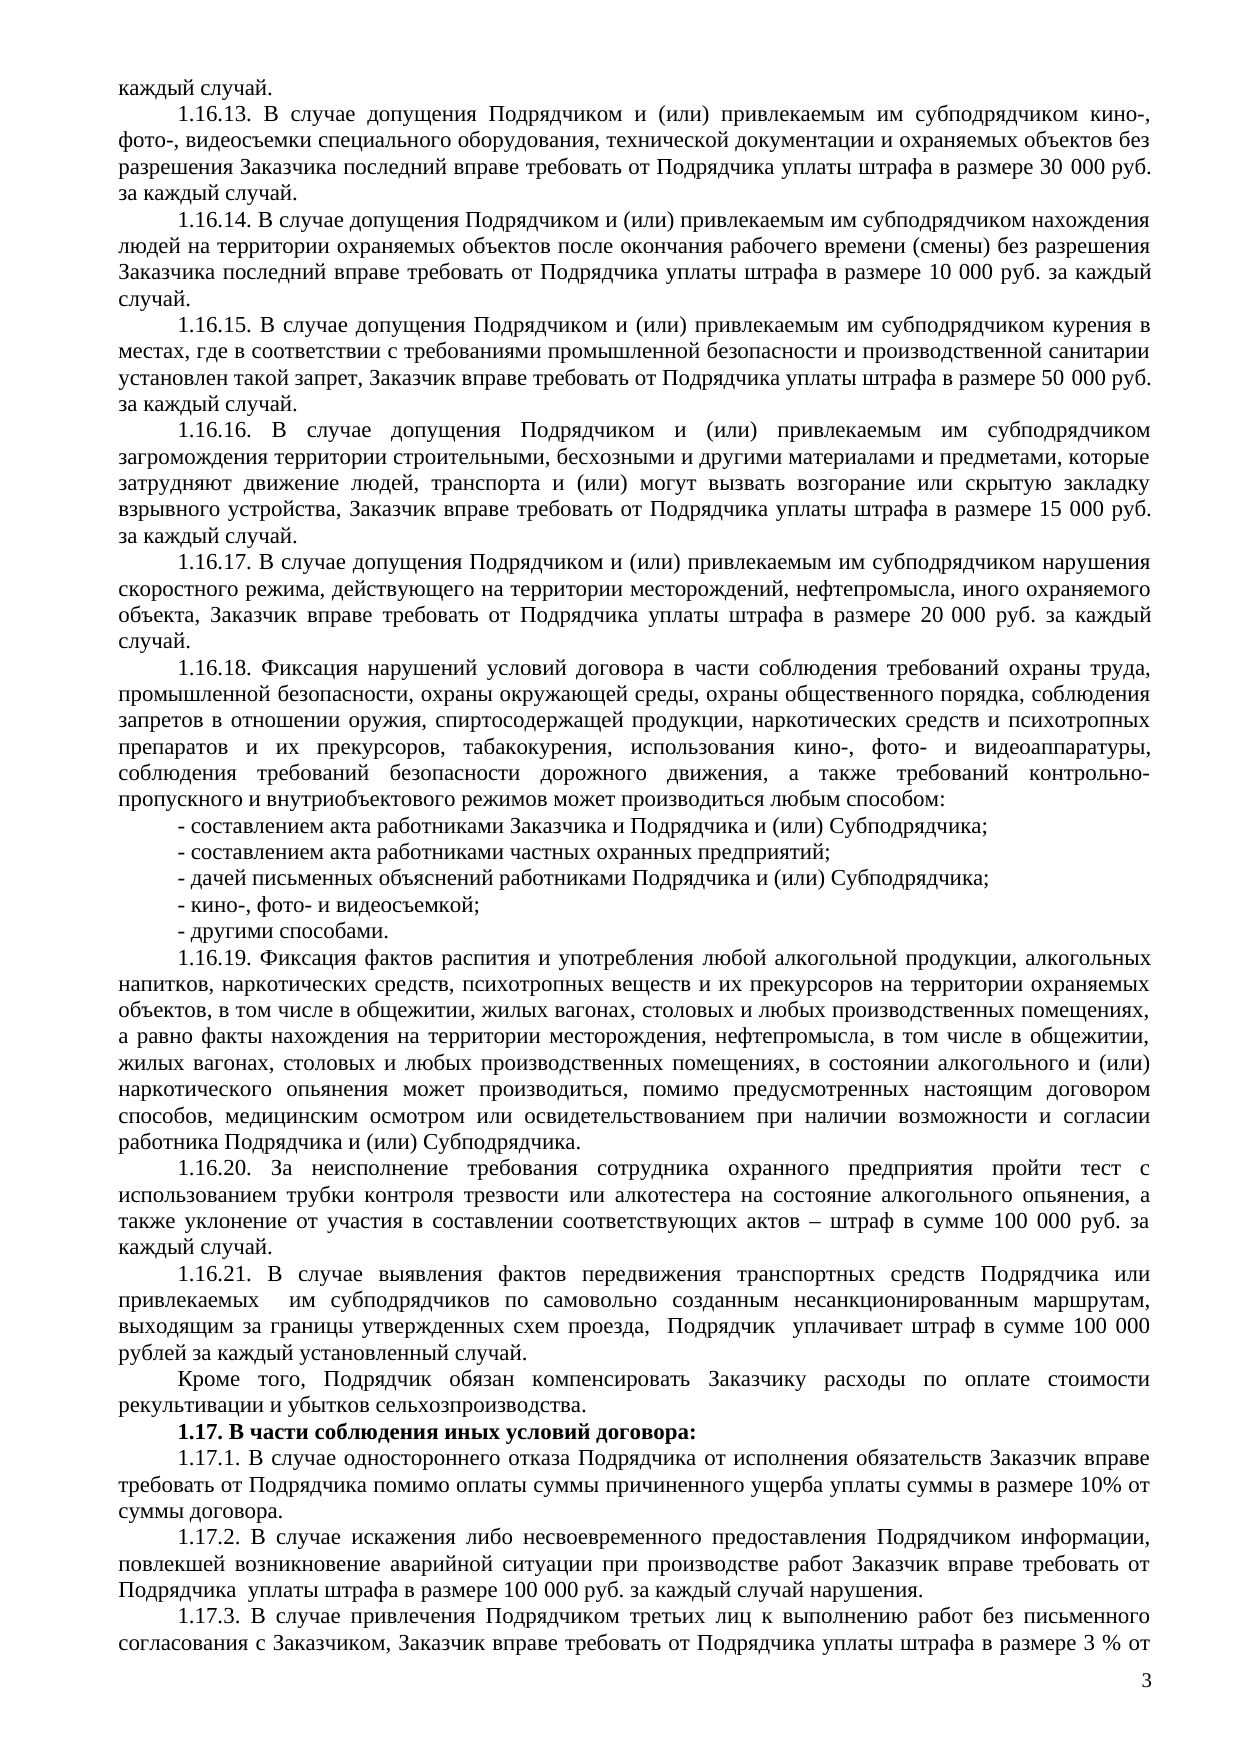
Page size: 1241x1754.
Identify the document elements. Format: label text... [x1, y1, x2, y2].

text 1.16.13. В случае допущения Подрядчиком и (или) привлекаемым им субподрядчиком кино-, фото-, видеосъемки специального оборудования, технической документации и охраняемых объектов без разрешения Заказчика последний вправе требовать от Подрядчика уплаты штрафа в размере 30 000 руб. за каждый случай. [118, 100, 1152, 206]
text 1.16.16. В случае допущения Подрядчиком и (или) привлекаемым им субподрядчиком загромождения территории строительными, бесхозными и другими материалами и предметами, которые затрудняют движение людей, транспорта и (или) могут вызвать возгорание или скрытую закладку взрывного устройства, Заказчик вправе требовать от Подрядчика уплаты штрафа в размере 15 000 руб. за каждый случай. [118, 416, 1152, 548]
text 1.17. В части соблюдения иных условий договора: [118, 1418, 1152, 1444]
text 1.16.14. В случае допущения Подрядчиком и (или) привлекаемым им субподрядчиком нахождения людей на территории охраняемых объектов после окончания рабочего времени (смены) без разрешения Заказчика последний вправе требовать от Подрядчика уплаты штрафа в размере 10 000 руб. за каждый случай. [118, 206, 1152, 311]
text - другими способами. [118, 917, 1152, 943]
text 1.16.20. За неисполнение требования сотрудника охранного предприятия пройти тест с использованием трубки контроля трезвости или алкотестера на состояние алкогольного опьянения, а также уклонение от участия в составлении соответствующих актов – штраф в сумме 100 000 руб. за каждый случай. [118, 1154, 1152, 1260]
text - составлением акта работниками частных охранных предприятий; [118, 838, 1152, 864]
text - составлением акта работниками Заказчика и Подрядчика и (или) Субподрядчика; [118, 812, 1152, 838]
text 1.16.21. В случае выявления фактов передвижения транспортных средств Подрядчика или привлекаемых им субподрядчиков по самовольно созданным несанкционированным маршрутам, выходящим за границы утвержденных схем проезда, Подрядчик уплачивает штраф в сумме 100 000 рублей за каждый установленный случай. [118, 1260, 1152, 1365]
text - кино-, фото- и видеосъемкой; [118, 891, 1152, 917]
text 1.16.15. В случае допущения Подрядчиком и (или) привлекаемым им субподрядчиком курения в местах, где в соответствии с требованиями промышленной безопасности и производственной санитарии установлен такой запрет, Заказчик вправе требовать от Подрядчика уплаты штрафа в размере 50 000 руб. за каждый случай. [118, 311, 1152, 416]
text 1.17.1. В случае одностороннего отказа Подрядчика от исполнения обязательств Заказчик вправе требовать от Подрядчика помимо оплаты суммы причиненного ущерба уплаты суммы в размере 10% от суммы договора. [118, 1444, 1152, 1523]
text 1.17.2. В случае искажения либо несвоевременного предоставления Подрядчиком информации, повлекшей возникновение аварийной ситуации при производстве работ Заказчик вправе требовать от Подрядчика уплаты штрафа в размере 100 000 руб. за каждый случай нарушения. [118, 1523, 1152, 1602]
text Кроме того, Подрядчик обязан компенсировать Заказчику расходы по оплате стоимости рекультивации и убытков сельхозпроизводства. [118, 1365, 1152, 1418]
text - дачей письменных объяснений работниками Подрядчика и (или) Субподрядчика; [118, 864, 1152, 891]
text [118, 74, 1152, 100]
text 1.16.17. В случае допущения Подрядчиком и (или) привлекаемым им субподрядчиком нарушения скоростного режима, действующего на территории месторождений, нефтепромысла, иного охраняемого объекта, Заказчик вправе требовать от Подрядчика уплаты штрафа в размере 20 000 руб. за каждый случай. [118, 548, 1152, 654]
text 1.16.18. Фиксация нарушений условий договора в части соблюдения требований охраны труда, промышленной безопасности, охраны окружающей среды, охраны общественного порядка, соблюдения запретов в отношении оружия, спиртосодержащей продукции, наркотических средств и психотропных препаратов и их прекурсоров, табакокурения, использования кино-, фото- и видеоаппаратуры, соблюдения требований безопасности дорожного движения, а также требований контрольно-пропускного и внутриобъектового режимов может производиться любым способом: [118, 654, 1152, 812]
text 1.16.19. Фиксация фактов распития и употребления любой алкогольной продукции, алкогольных напитков, наркотических средств, психотропных веществ и их прекурсоров на территории охраняемых объектов, в том числе в общежитии, жилых вагонах, столовых и любых производственных помещениях, а равно факты нахождения на территории месторождения, нефтепромысла, в том числе в общежитии, жилых вагонах, столовых и любых производственных помещениях, в состоянии алкогольного и (или) наркотического опьянения может производиться, помимо предусмотренных настоящим договором способов, медицинским осмотром или освидетельствованием при наличии возможности и согласии работника Подрядчика и (или) Субподрядчика. [118, 943, 1152, 1154]
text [118, 1602, 1152, 1655]
